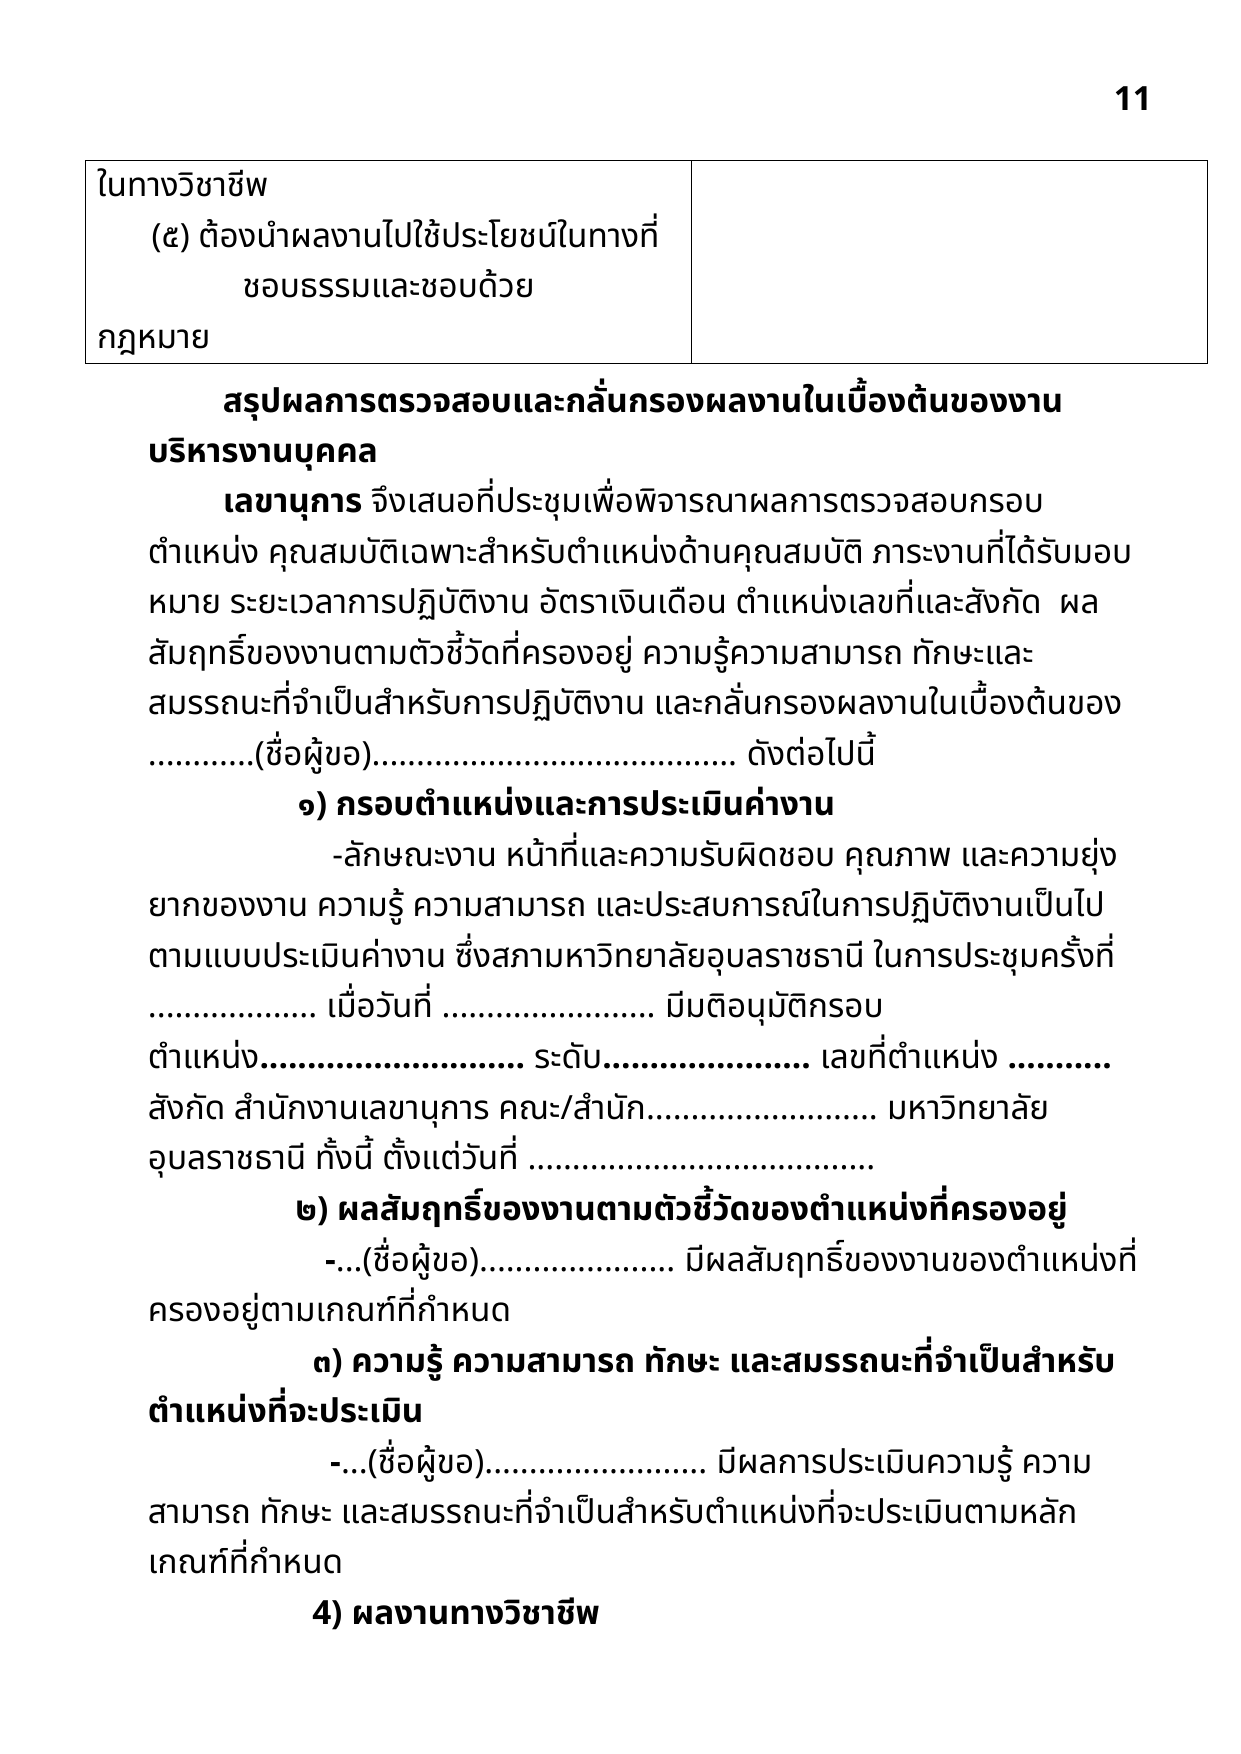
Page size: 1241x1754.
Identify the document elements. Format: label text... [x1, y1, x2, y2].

text ๒) ผลสัมฤทธิ์ของงานตามตัวชี้วัดของตำแหน่งที่ครองอยู่ [148, 1185, 1152, 1235]
text -...(ชื่อผู้ขอ)......................... มีผลการประเมินความรู้ ความสามารถ ทักษะ และสมรรถนะที่จำเป็นสำหรับตำแหน่งที่จะประเมินตามหลักเกณฑ์ที่กำหนด [148, 1437, 1152, 1589]
text ๓) ความรู้ ความสามารถ ทักษะ และสมรรถนะที่จำเป็นสำหรับตำแหน่งที่จะประเมิน [148, 1336, 1152, 1437]
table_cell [86, 161, 691, 363]
list -...(ชื่อผู้ขอ)...................... มีผลสัมฤทธิ์ของงานของตำแหน่งที่ครองอยู่ตามเกณฑ์ที่กำหนด [148, 1235, 1152, 1336]
text -ลักษณะงาน หน้าที่และความรับผิดชอบ คุณภาพ และความยุ่งยากของงาน ความรู้ ความสามารถ และประสบการณ์ในการปฏิบัติงานเป็นไปตามแบบประเมินค่างาน ซึ่งสภามหาวิทยาลัยอุบลราชธานี ในการประชุมครั้งที่ ................... เมื่อวันที่ ........................ มีมติอนุมัติกรอบตำแหน่ง............................ ระดับ...................... เลขที่ตำแหน่ง ........... สังกัด สำนักงานเลขานุการ คณะ/สำนัก.......................... มหาวิทยาลัยอุบลราชธานี ทั้งนี้ ตั้งแต่วันที่ ....................................... [148, 831, 1152, 1185]
text สรุปผลการตรวจสอบและกลั่นกรองผลงานในเบื้องต้นของงานบริหารงานบุคคล [148, 377, 1152, 477]
table_cell [692, 161, 1207, 363]
text เลขานุการ จึงเสนอที่ประชุมเพื่อพิจารณาผลการตรวจสอบกรอบตำแหน่ง คุณสมบัติเฉพาะสำหรับตำแหน่งด้านคุณสมบัติ ภาระงานที่ได้รับมอบหมาย ระยะเวลาการปฏิบัติงาน อัตราเงินเดือน ตำแหน่งเลขที่และสังกัด ผลสัมฤทธิ์ของงานตามตัวชี้วัดที่ครองอยู่ ความรู้ความสามารถ ทักษะและสมรรถนะที่จำเป็นสำหรับการปฏิบัติงาน และกลั่นกรองผลงานในเบื้องต้นของ ............(ชื่อผู้ขอ)......................................... ดังต่อไปนี้ [148, 477, 1152, 780]
text ๑) กรอบตำแหน่งและการประเมินค่างาน [148, 780, 1152, 831]
text 4) ผลงานทางวิชาชีพ [148, 1589, 1152, 1639]
